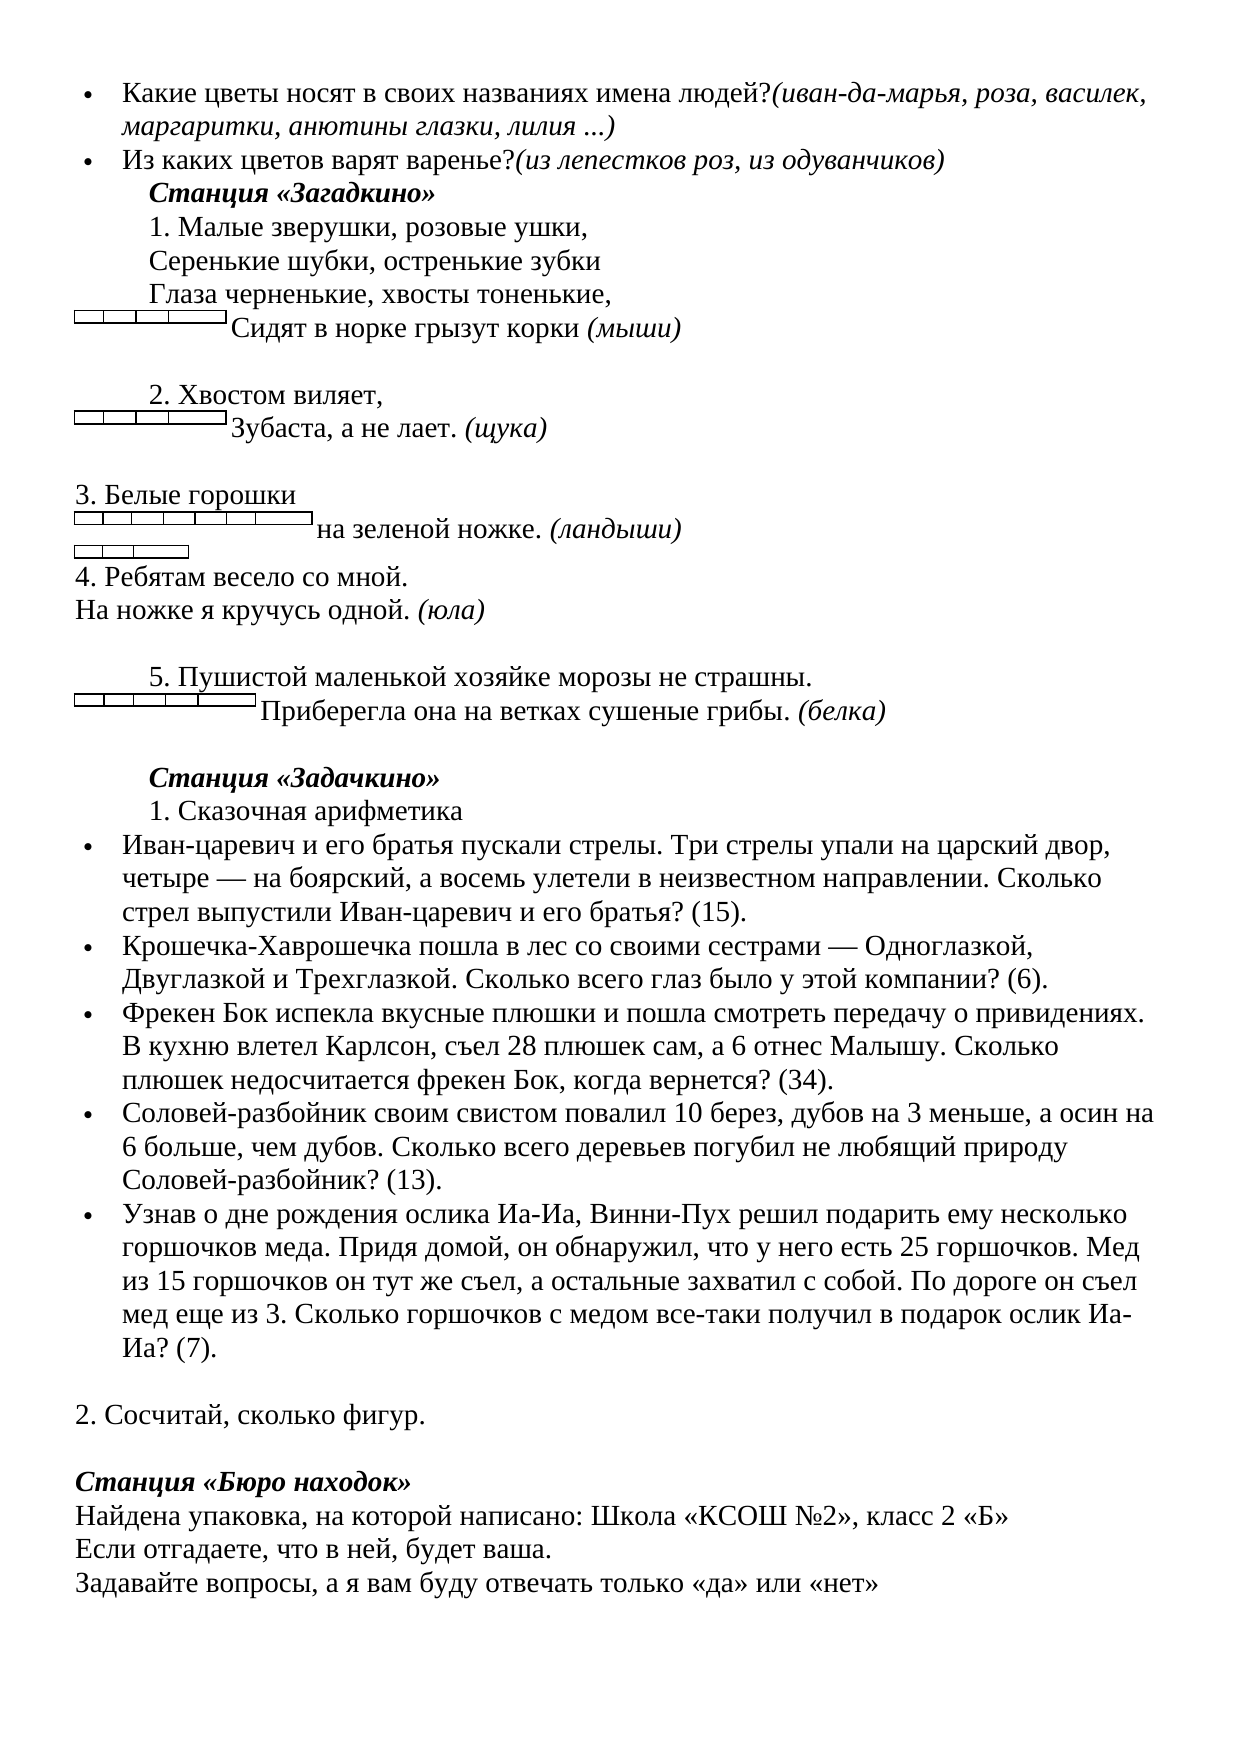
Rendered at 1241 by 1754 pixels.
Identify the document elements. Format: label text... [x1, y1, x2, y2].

list Узнав о дне рождения ослика Иа-Иа, Винни-Пух решил подарить ему несколько горшочков меда. Придя домой, он обнаружил, что у него есть 25 горшочков. Мед из 15 горшочков он тут же съел, а остальные захватил с собой. По дороге он съел мед еще из 3. Сколько горшочков с медом все-таки получил в подарок ослик Иа-Иа? (7). [84, 1196, 1165, 1364]
text Задавайте вопросы, а я вам буду отвечать только «да» или «нет» [75, 1565, 1165, 1598]
text Станция «Бюро находок» [75, 1464, 1165, 1498]
text Найдена упаковка, на которой написано: Школа «КСОШ №2», класс 2 «Б» [75, 1498, 1165, 1531]
text Глаза черненькие, хвосты тоненькие, [148, 276, 1165, 310]
table_header [104, 311, 135, 322]
table_header [134, 546, 188, 557]
list Какие цветы носят в своих названиях имена людей?(иван-да-марья, роза, василек, маргаритки, анютины глазки, лилия ...) [84, 75, 1165, 142]
text На ножке я кручусь одной. (юла) [75, 592, 1165, 626]
table_header [105, 695, 133, 705]
table_header [75, 513, 102, 523]
table_header [164, 513, 194, 523]
table_header [137, 311, 168, 322]
table_header [75, 546, 102, 557]
text Если отгадаете, что в ней, будет ваша. [75, 1531, 1165, 1565]
text на зеленой ножке. (ландыши) [75, 511, 1165, 544]
table_header [104, 412, 135, 423]
text 1. Сказочная арифметика [75, 793, 1165, 827]
table_header [166, 695, 197, 705]
text 1. Малые зверушки, розовые ушки, [148, 209, 1165, 243]
list Фрекен Бок испекла вкусные плюшки и пошла смотреть передачу о привидениях. В кухню влетел Карлсон, съел 28 плюшек сам, а 6 отнес Малышу. Сколько плюшек недосчитается фрекен Бок, когда вернется? (34). [84, 995, 1165, 1095]
text Станция «Загадкино» [148, 176, 1165, 209]
table_header [75, 311, 103, 322]
text Серенькие шубки, остренькие зубки [148, 243, 1165, 276]
table_header [75, 695, 103, 705]
text 4. Ребятам весело со мной. [75, 544, 1165, 592]
table_header [103, 546, 133, 557]
text 3. Белые горошки [75, 477, 1165, 511]
table_header [75, 412, 103, 423]
table_header [137, 412, 168, 423]
table_header [169, 311, 225, 322]
text 2. Хвостом виляет, [148, 377, 1165, 410]
table_header [256, 513, 311, 523]
table_header [104, 513, 131, 523]
table_header [132, 513, 163, 523]
text Приберегла она на ветках сушеные грибы. (белка) [75, 693, 1165, 726]
table_header [196, 513, 226, 523]
table_header [169, 412, 225, 423]
list Из каких цветов варят варенье?(из лепестков роз, из одуванчиков) [84, 142, 1165, 176]
list Соловей-разбойник своим свистом повалил 10 берез, дубов на 3 меньше, а осин на 6 больше, чем дубов. Сколько всего деревьев погубил не любящий природу Соловей-разбойник? (13). [84, 1095, 1165, 1196]
text 2. Сосчитай, сколько фигур. [75, 1397, 1165, 1431]
text Сидят в норке грызут корки (мыши) [75, 310, 1165, 343]
text 5. Пушистой маленькой хозяйке морозы не страшны. [75, 659, 1165, 693]
text Зубаста, а не лает. (щука) [75, 410, 1165, 444]
list Крошечка-Хаврошечка пошла в лес со своими сестрами — Одноглазкой, Двуглазкой и Трехглазкой. Сколько всего глаз было у этой компании? (6). [84, 928, 1165, 995]
table_header [199, 695, 255, 705]
table_header [134, 695, 165, 705]
text Станция «Задачкино» [75, 760, 1165, 793]
list Иван-царевич и его братья пускали стрелы. Три стрелы упали на царский двор, четыре — на боярский, а восемь улетели в неизвестном направлении. Сколько стрел выпустили Иван-царевич и его братья? (15). [84, 827, 1165, 928]
table_header [227, 513, 255, 523]
